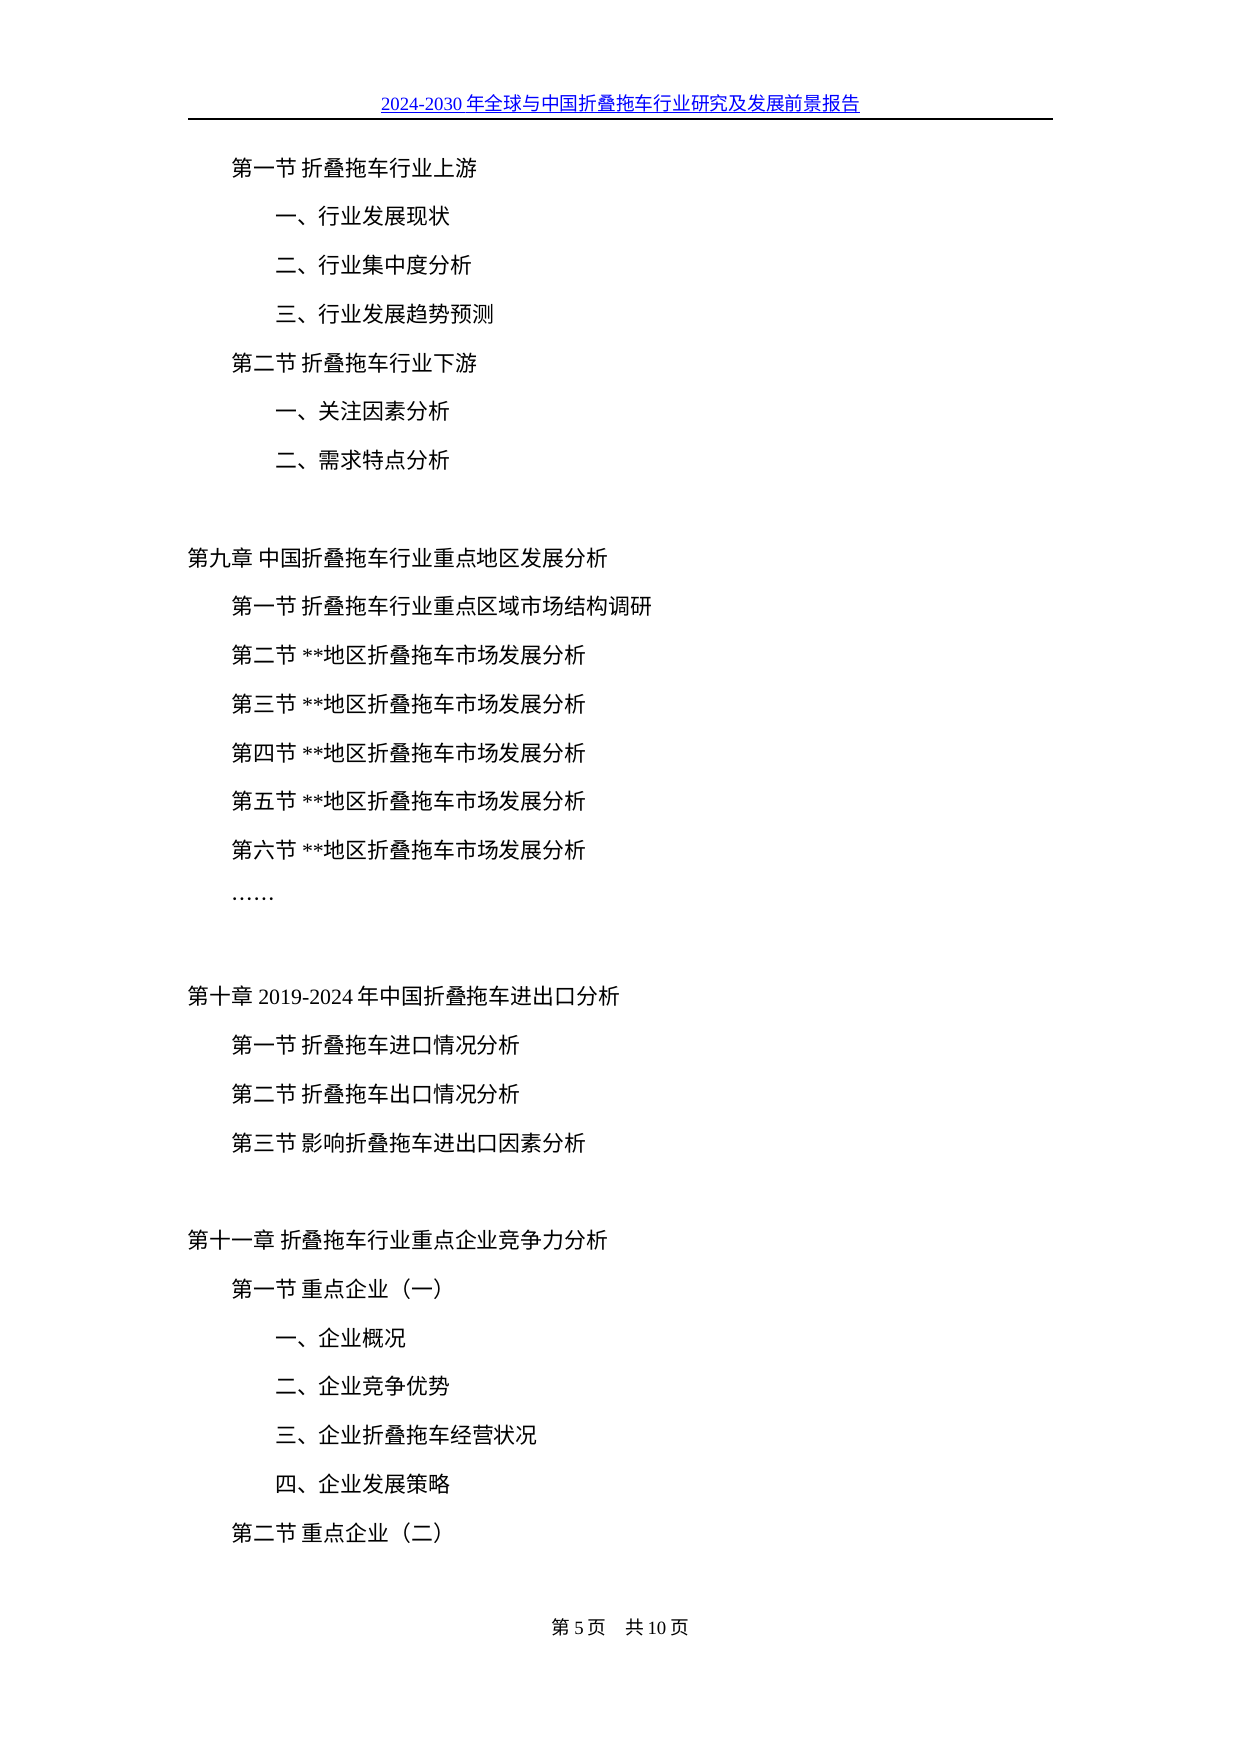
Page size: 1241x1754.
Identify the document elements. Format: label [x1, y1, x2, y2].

text [187, 150, 1053, 1548]
